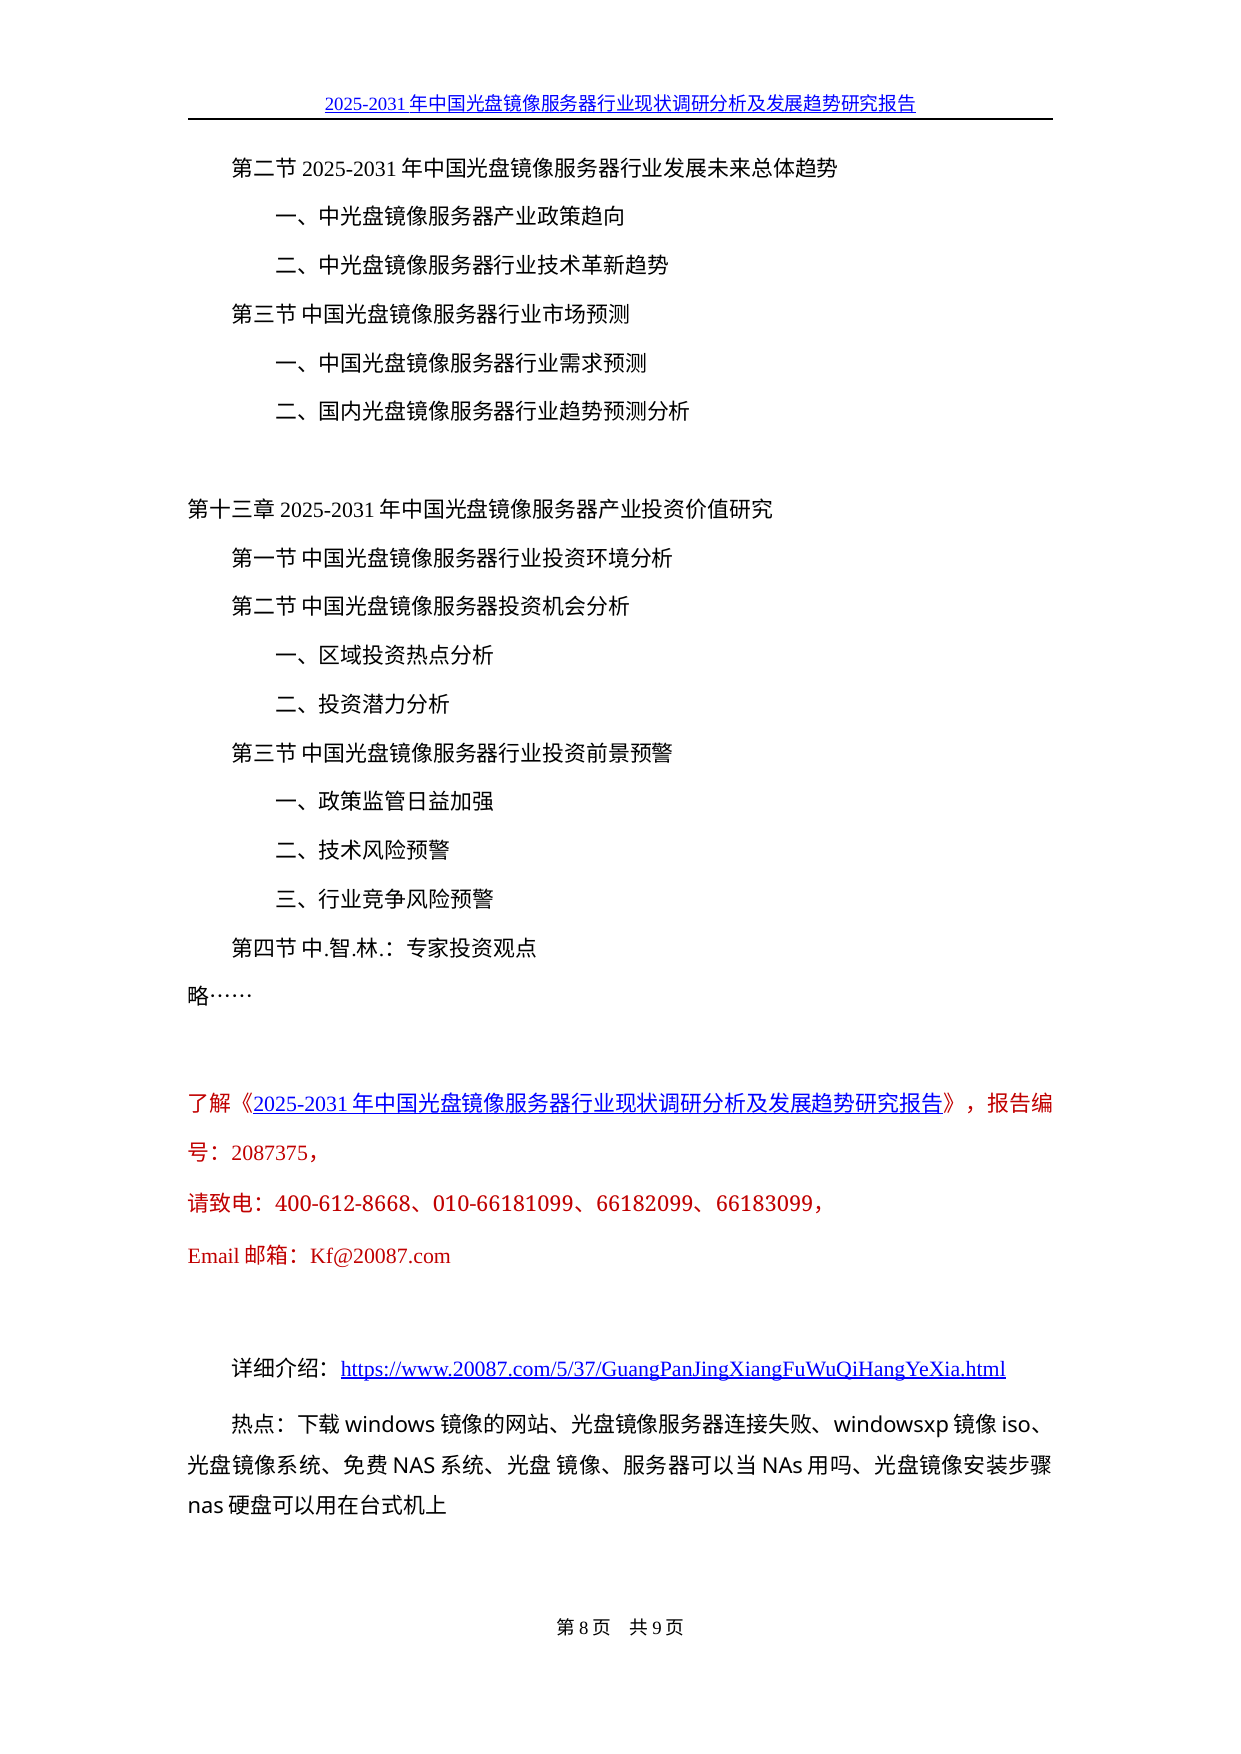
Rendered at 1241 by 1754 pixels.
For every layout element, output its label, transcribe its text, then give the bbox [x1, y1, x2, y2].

text 请致电：400-612-8668、010-66181099、66182099、66183099， [187, 1186, 1053, 1218]
text Email邮箱：Kf@20087.com [187, 1237, 1053, 1270]
text 详细介绍：https://www.20087.com/5/37/GuangPanJingXiangFuWuQiHangYeXia.html [187, 1350, 1053, 1383]
text 了解《2025-2031年中国光盘镜像服务器行业现状调研分析及发展趋势研究报告》，报告编号：2087375， [187, 1085, 1053, 1167]
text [187, 150, 1053, 1011]
text 热点：下载windows镜像的网站、光盘镜像服务器连接失败、windowsxp镜像iso、光盘镜像系统、免费NAS系统、光盘 镜像、服务器可以当NAs用吗、光盘镜像安装步骤、nas硬盘可以用在台式机上 [187, 1407, 1053, 1521]
